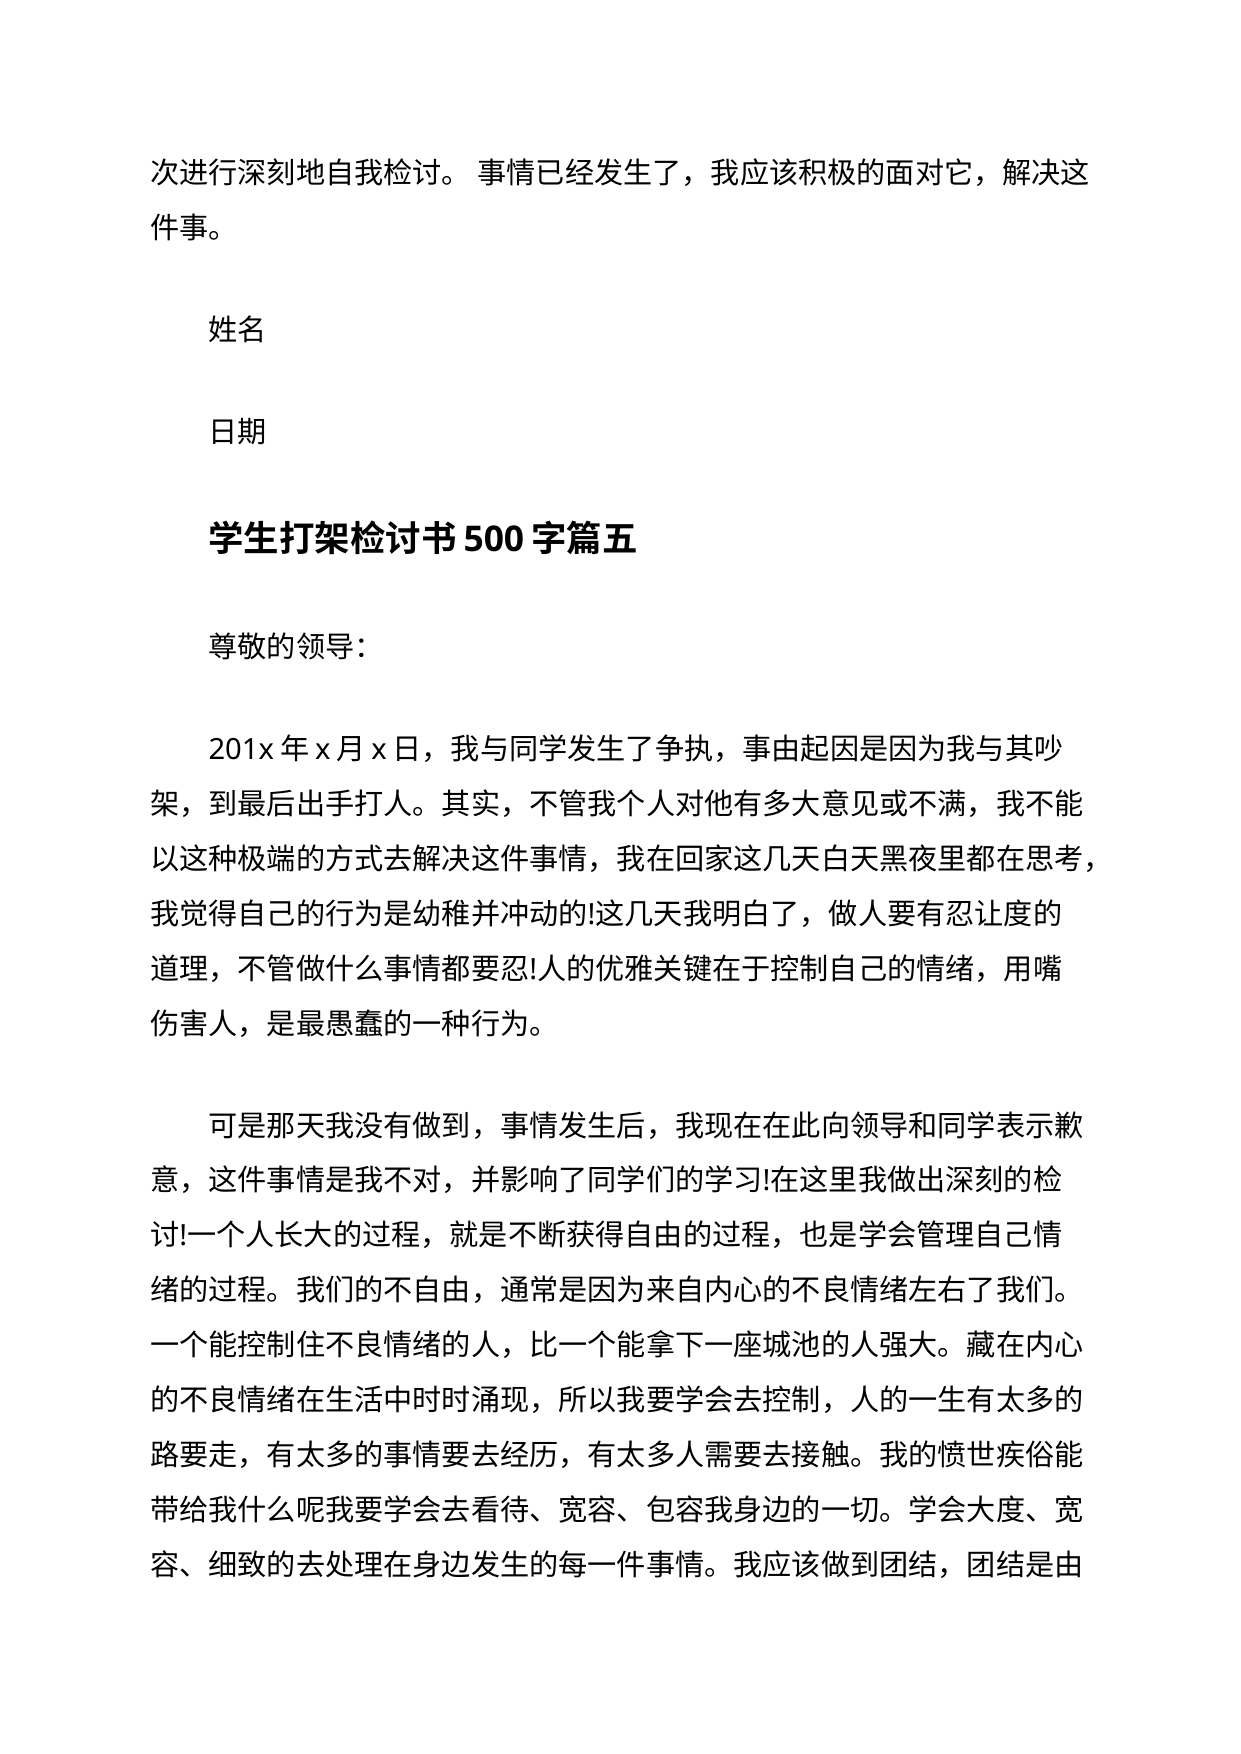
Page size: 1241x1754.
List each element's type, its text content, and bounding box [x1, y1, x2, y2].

text 学生打架检讨书500字篇五 [150, 510, 1090, 562]
text 姓名 [150, 307, 1090, 349]
text 201x年x月x日，我与同学发生了争执，事由起因是因为我与其吵架，到最后出手打人。其实，不管我个人对他有多大意见或不满，我不能以这种极端的方式去解决这件事情，我在回家这几天白天黑夜里都在思考，我觉得自己的行为是幼稚并冲动的!这几天我明白了，做人要有忍让度的道理，不管做什么事情都要忍!人的优雅关键在于控制自己的情绪，用嘴伤害人，是最愚蠢的一种行为。 [150, 726, 1090, 1043]
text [150, 150, 1090, 247]
text 尊敬的领导： [150, 624, 1090, 666]
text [150, 1102, 1090, 1584]
text 日期 [150, 408, 1090, 451]
